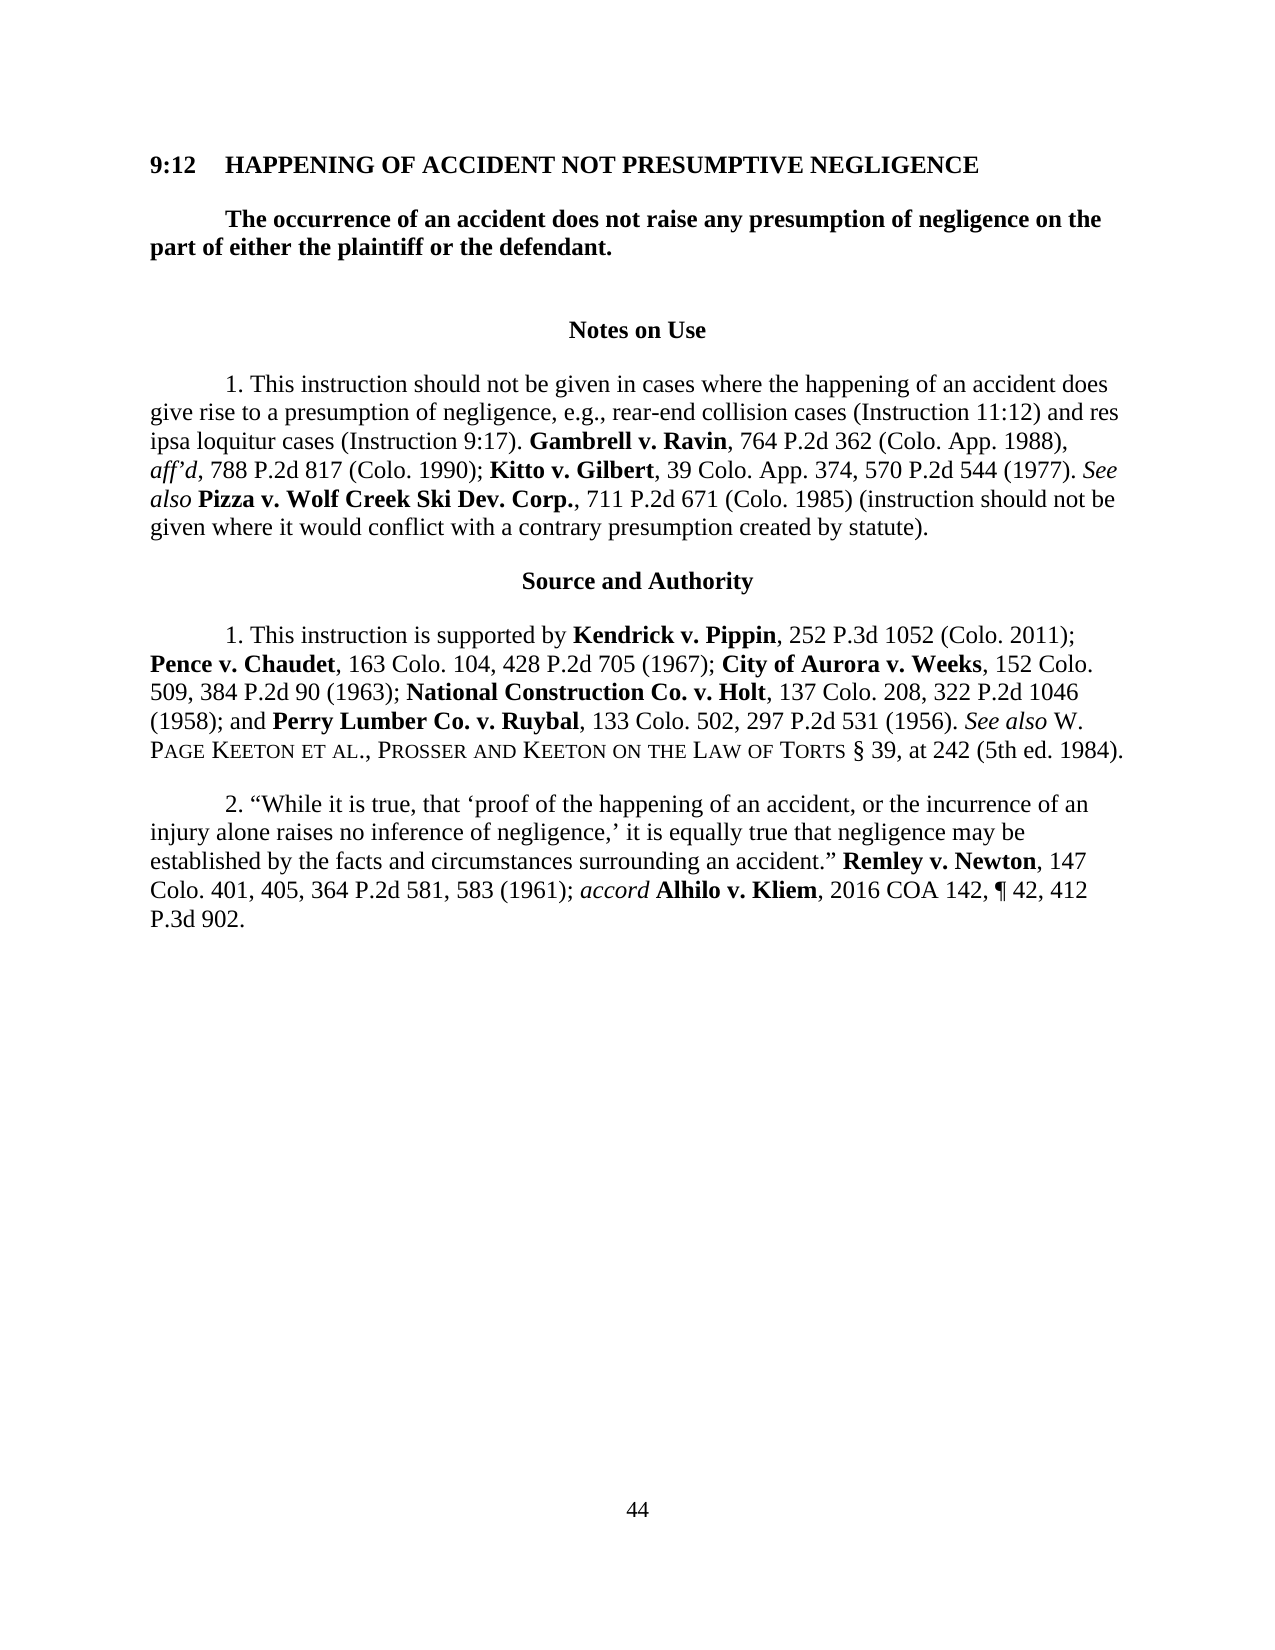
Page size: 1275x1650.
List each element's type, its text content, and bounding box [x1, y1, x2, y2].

text Source and Authority [150, 566, 1125, 595]
text 1. This instruction is supported by Kendrick v. Pippin, 252 P.3d 1052 (Colo. 2011); Pence v. Chaudet, 163 Colo. 104, 428 P.2d 705 (1967); City of Aurora v. Weeks, 152 Colo. 509, 384 P.2d 90 (1963); National Construction Co. v. Holt, 137 Colo. 208, 322 P.2d 1046 (1958); and Perry Lumber Co. v. Ruybal, 133 Colo. 502, 297 P.2d 531 (1956). See also W. Page Keeton et al., Prosser and Keeton on the Law of Torts § 39, at 242 (5th ed. 1984). [150, 620, 1125, 764]
text 9:12 HAPPENING OF ACCIDENT NOT PRESUMPTIVE NEGLIGENCE [150, 150, 1125, 179]
text 1. This instruction should not be given in cases where the happening of an accident does give rise to a presumption of negligence, e.g., rear-end collision cases (Instruction 11:12) and res ipsa loquitur cases (Instruction 9:17). Gambrell v. Ravin, 764 P.2d 362 (Colo. App. 1988), aff’d, 788 P.2d 817 (Colo. 1990); Kitto v. Gilbert, 39 Colo. App. 374, 570 P.2d 544 (1977). See also Pizza v. Wolf Creek Ski Dev. Corp., 711 P.2d 671 (Colo. 1985) (instruction should not be given where it would conflict with a contrary presumption created by statute). [150, 369, 1125, 541]
text Notes on Use [150, 315, 1125, 344]
text 2. “While it is true, that ‘proof of the happening of an accident, or the incurrence of an injury alone raises no inference of negligence,’ it is equally true that negligence may be established by the facts and circumstances surrounding an accident.” Remley v. Newton, 147 Colo. 401, 405, 364 P.2d 581, 583 (1961); accord Alhilo v. Kliem, 2016 COA 142, ¶ 42, 412 P.3d 902. [150, 789, 1125, 932]
text The occurrence of an accident does not raise any presumption of negligence on the part of either the plaintiff or the defendant. [150, 204, 1125, 261]
